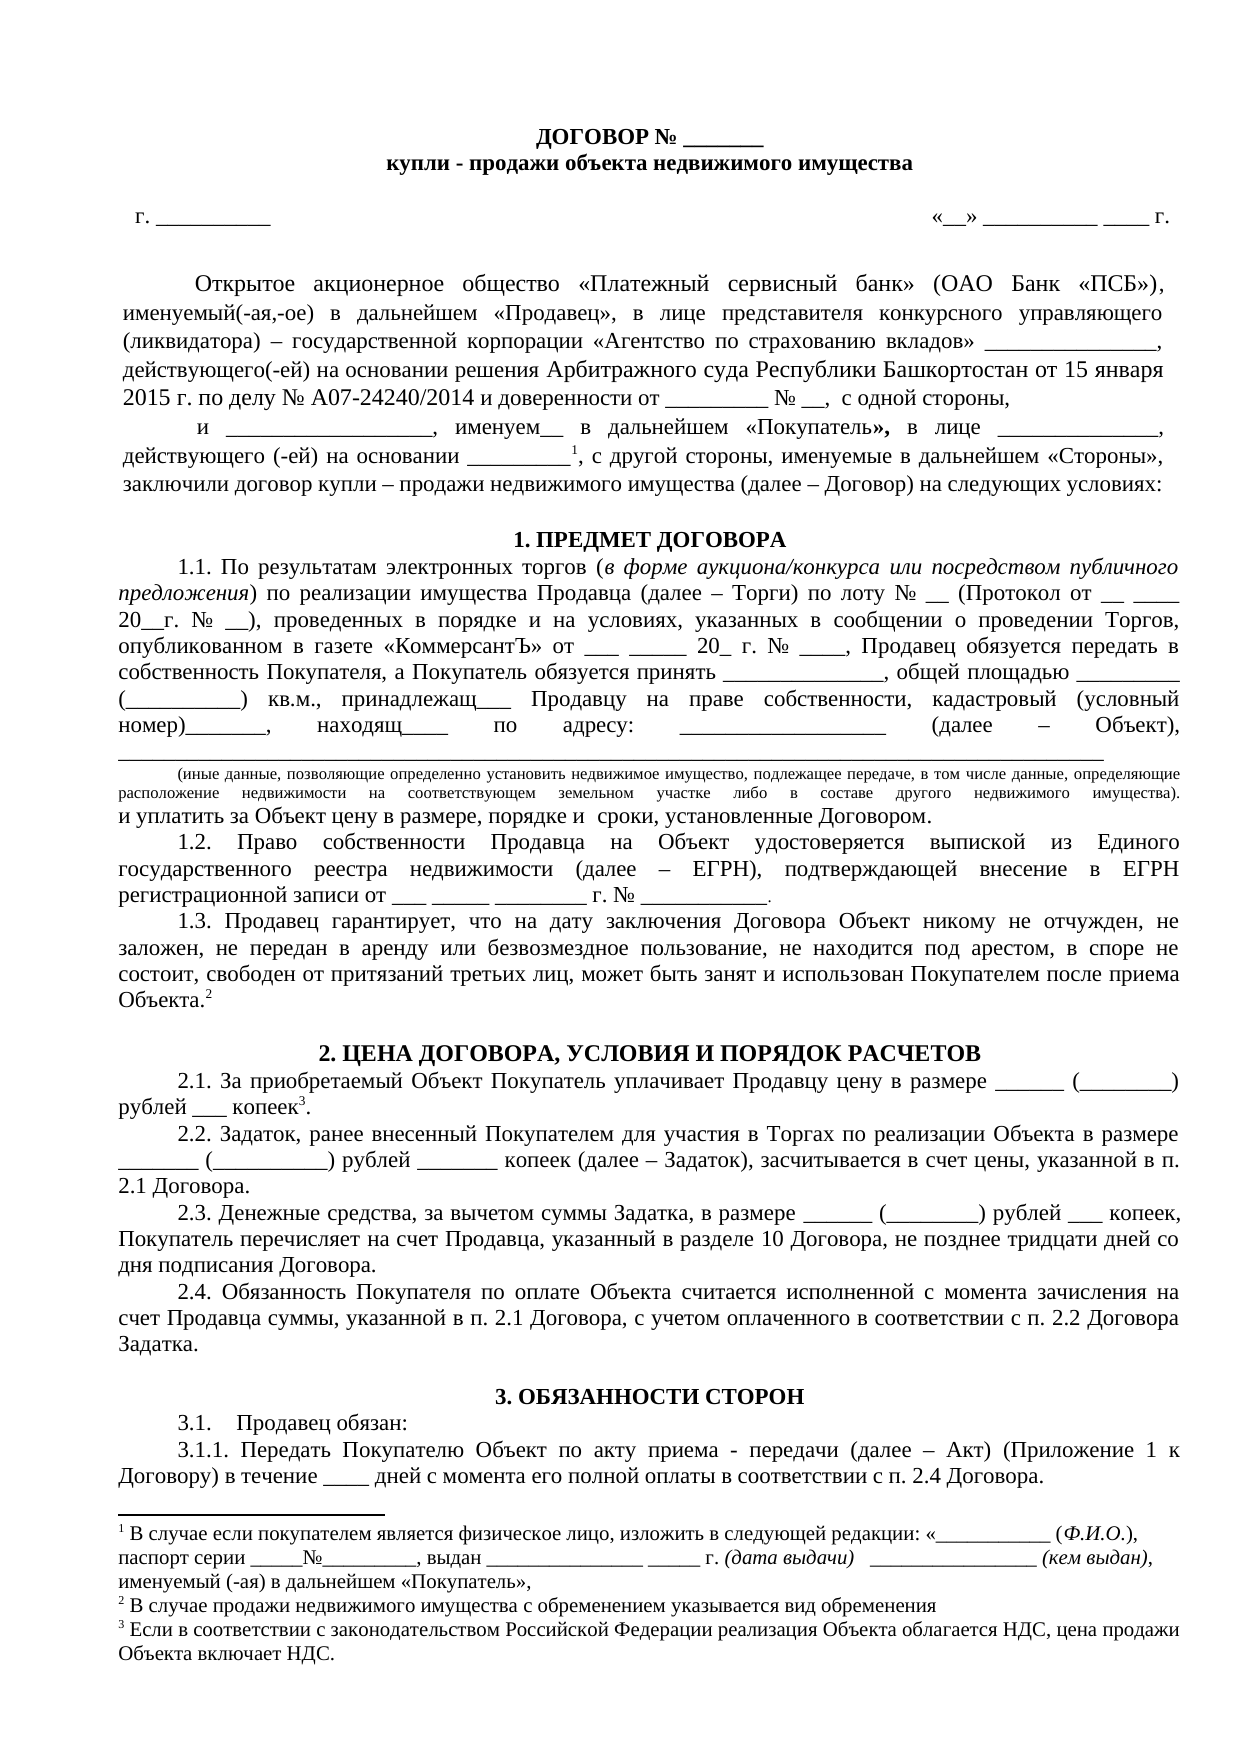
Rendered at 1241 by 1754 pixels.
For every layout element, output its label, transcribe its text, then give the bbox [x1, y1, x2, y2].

text 2. ЦЕНА ДОГОВОРА, УСЛОВИЯ И ПОРЯДОК РАСЧЕТОВ [118, 1039, 1181, 1067]
title ДОГОВОР № _______ [118, 123, 1181, 149]
text 3.1.1. Передать Покупателю Объект по акту приема - передачи (далее – Акт) (Приложение 1 к Договору) в течение ____ дней с момента его полной оплаты в соответствии с п. 2.4 Договора. [118, 1436, 1181, 1488]
text Открытое акционерное общество «Платежный сервисный банк» (ОАО Банк «ПСБ»), именуемый(-ая,-ое) в дальнейшем «Продавец», в лице представителя конкурсного управляющего (ликвидатора) – государственной корпорации «Агентство по страхованию вкладов» _______________, действующего(-ей) на основании решения Арбитражного суда Республики Башкортостан от 15 января 2015 г. по делу № А07-24240/2014 и доверенности от _________ № __, с одной стороны, [123, 269, 1164, 411]
text 3.1. Продавец обязан: [118, 1409, 1181, 1436]
text 1.1. По результатам электронных торгов (в форме аукциона/конкурса или посредством публичного предложения) по реализации имущества Продавца (далее – Торги) по лоту № __ (Протокол от __ ____ 20__г. № __), проведенных в порядке и на условиях, указанных в сообщении о проведении Торгов, опубликованном в газете «КоммерсантЪ» от ___ _____ 20_ г. № ____, Продавец обязуется передать в собственность Покупателя, а Покупатель обязуется принять ______________, общей площадью _________ (__________) кв.м., принадлежащ___ Продавцу на праве собственности, кадастровый (условный номер)_______, находящ____ по адресу: __________________ (далее – Объект), ______________________________________________________________________________________ [118, 553, 1181, 764]
text (иные данные, позволяющие определенно установить недвижимое имущество, подлежащее передаче, в том числе данные, определяющие расположение недвижимости на соответствующем земельном участке либо в составе другого недвижимого имущества). и уплатить за Объект цену в размере, порядке и сроки, установленные Договором. [118, 764, 1181, 828]
text 2.2. Задаток, ранее внесенный Покупателем для участия в Торгах по реализации Объекта в размере _______ (__________) рублей _______ копеек (далее – Задаток), засчитывается в счет цены, указанной в п. 2.1 Договора. [118, 1119, 1181, 1199]
text и __________________, именуем__ в дальнейшем «Покупатель», в лице ______________, действующего (-ей) на основании _________, с другой стороны, именуемые в дальнейшем «Стороны», заключили договор купли – продажи недвижимого имущества (далее – Договор) на следующих условиях: [123, 412, 1164, 497]
text 2.4. Обязанность Покупателя по оплате Объекта считается исполненной с момента зачисления на счет Продавца суммы, указанной в п. 2.1 Договора, с учетом оплаченного в соответствии с п. 2.2 Договора Задатка. [118, 1278, 1181, 1357]
text 2.3. Денежные средства, за вычетом суммы Задатка, в размере ______ (________) рублей ___ копеек, Покупатель перечисляет на счет Продавца, указанный в разделе 10 Договора, не позднее тридцати дней со дня подписания Договора. [118, 1199, 1181, 1278]
table_header «__» __________ ____ г. [605, 202, 1181, 241]
text 1. ПРЕДМЕТ ДОГОВОРА [118, 527, 1181, 553]
text 1.3. Продавец гарантирует, что на дату заключения Договора Объект никому не отчужден, не заложен, не передан в аренду или безвозмездное пользование, не находится под арестом, в споре не состоит, свободен от притязаний третьих лиц, может быть занят и использован Покупателем после приема Объекта. [118, 907, 1181, 1013]
text 3. ОБЯЗАННОСТИ СТОРОН [118, 1383, 1181, 1409]
text 1.2. Право собственности Продавца на Объект удостоверяется выпиской из Единого государственного реестра недвижимости (далее – ЕГРН), подтверждающей внесение в ЕГРН регистрационной записи от ___ _____ ________ г. № ___________. [118, 828, 1181, 907]
table_header г. __________ [118, 202, 605, 241]
title купли - продажи объекта недвижимого имущества [118, 149, 1181, 176]
text 2.1. За приобретаемый Объект Покупатель уплачивает Продавцу цену в размере ______ (________) рублей ___ копеек. [118, 1067, 1181, 1119]
